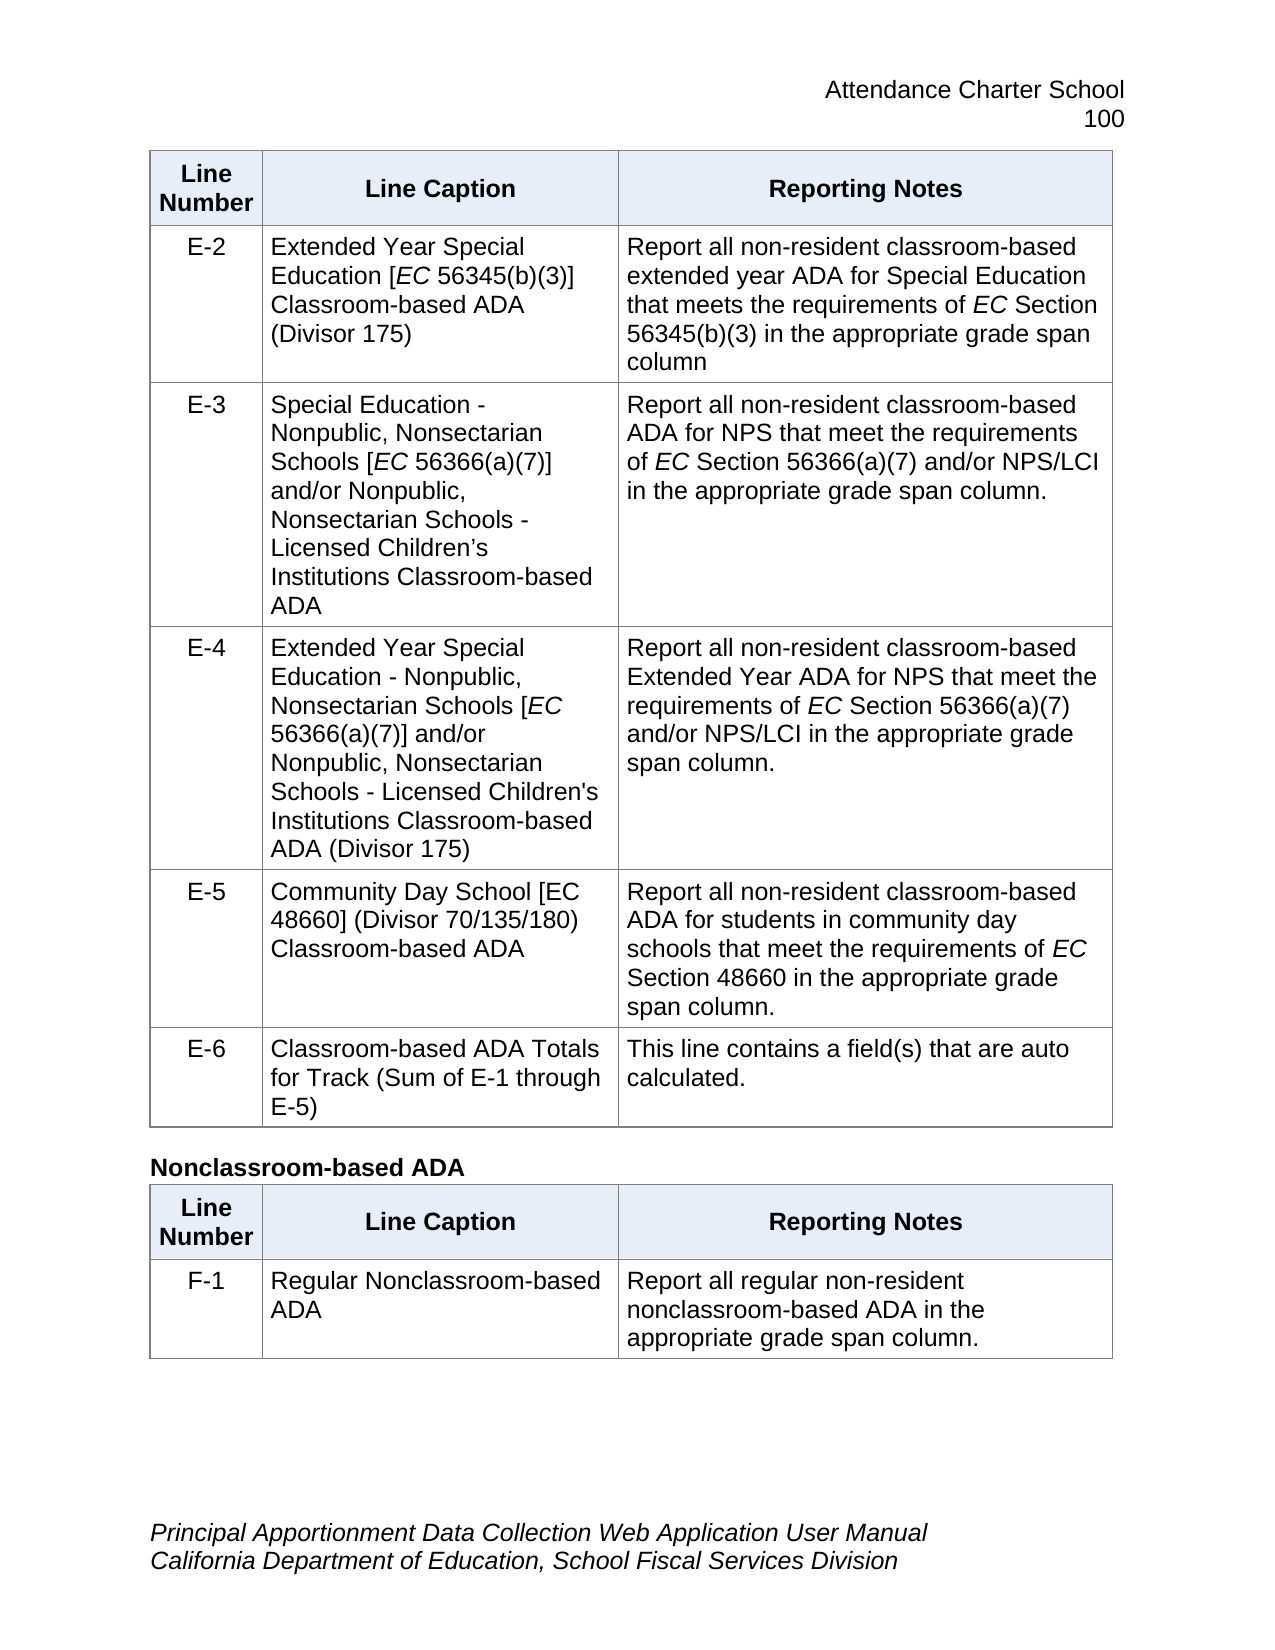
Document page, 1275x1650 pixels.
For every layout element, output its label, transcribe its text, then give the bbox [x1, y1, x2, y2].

table_cell E-5 [151, 870, 262, 1027]
table_cell E-4 [151, 627, 262, 869]
table_cell Report all regular non-resident nonclassroom-based ADA in the appropriate grade span column. [619, 1260, 1112, 1358]
table_cell Regular Nonclassroom-based ADA [263, 1260, 618, 1358]
table_header Reporting Notes [619, 151, 1112, 225]
table_header Line Number [151, 151, 262, 225]
table_cell Classroom-based ADA Totals for Track (Sum of E-1 through E-5) [263, 1028, 618, 1126]
table_cell Extended Year Special Education - Nonpublic, Nonsectarian Schools [EC 56366(a)(7)] and/or Nonpublic, Nonsectarian Schools - Licensed Children's Institutions Classroom-based ADA (Divisor 175) [263, 627, 618, 869]
table_cell Extended Year Special Education [EC 56345(b)(3)] Classroom-based ADA (Divisor 175) [263, 226, 618, 382]
table_cell Community Day School [EC 48660] (Divisor 70/135/180) Classroom-based ADA [263, 870, 618, 1027]
table_cell Special Education - Nonpublic, Nonsectarian Schools [EC 56366(a)(7)] and/or Nonpublic, Nonsectarian Schools - Licensed Children’s Institutions Classroom-based ADA [263, 383, 618, 626]
table_cell E-6 [151, 1028, 262, 1126]
table_cell Report all non-resident classroom-based ADA for NPS that meet the requirements of EC Section 56366(a)(7) and/or NPS/LCI in the appropriate grade span column. [619, 383, 1112, 626]
table_header Reporting Notes [619, 1185, 1112, 1258]
table_header Line Number [151, 1185, 262, 1258]
table_cell Report all non-resident classroom-based extended year ADA for Special Education that meets the requirements of EC Section 56345(b)(3) in the appropriate grade span column [619, 226, 1112, 382]
table_cell E-3 [151, 383, 262, 626]
table_cell F-1 [151, 1260, 262, 1358]
table_cell E-2 [151, 226, 262, 382]
table_header Line Caption [263, 151, 618, 225]
text Nonclassroom-based ADA [150, 1152, 1125, 1181]
table_header Line Caption [263, 1185, 618, 1258]
table_cell This line contains a field(s) that are auto calculated. [619, 1028, 1112, 1126]
table_cell Report all non-resident classroom-based ADA for students in community day schools that meet the requirements of EC Section 48660 in the appropriate grade span column. [619, 870, 1112, 1027]
table_cell Report all non-resident classroom-based Extended Year ADA for NPS that meet the requirements of EC Section 56366(a)(7) and/or NPS/LCI in the appropriate grade span column. [619, 627, 1112, 869]
